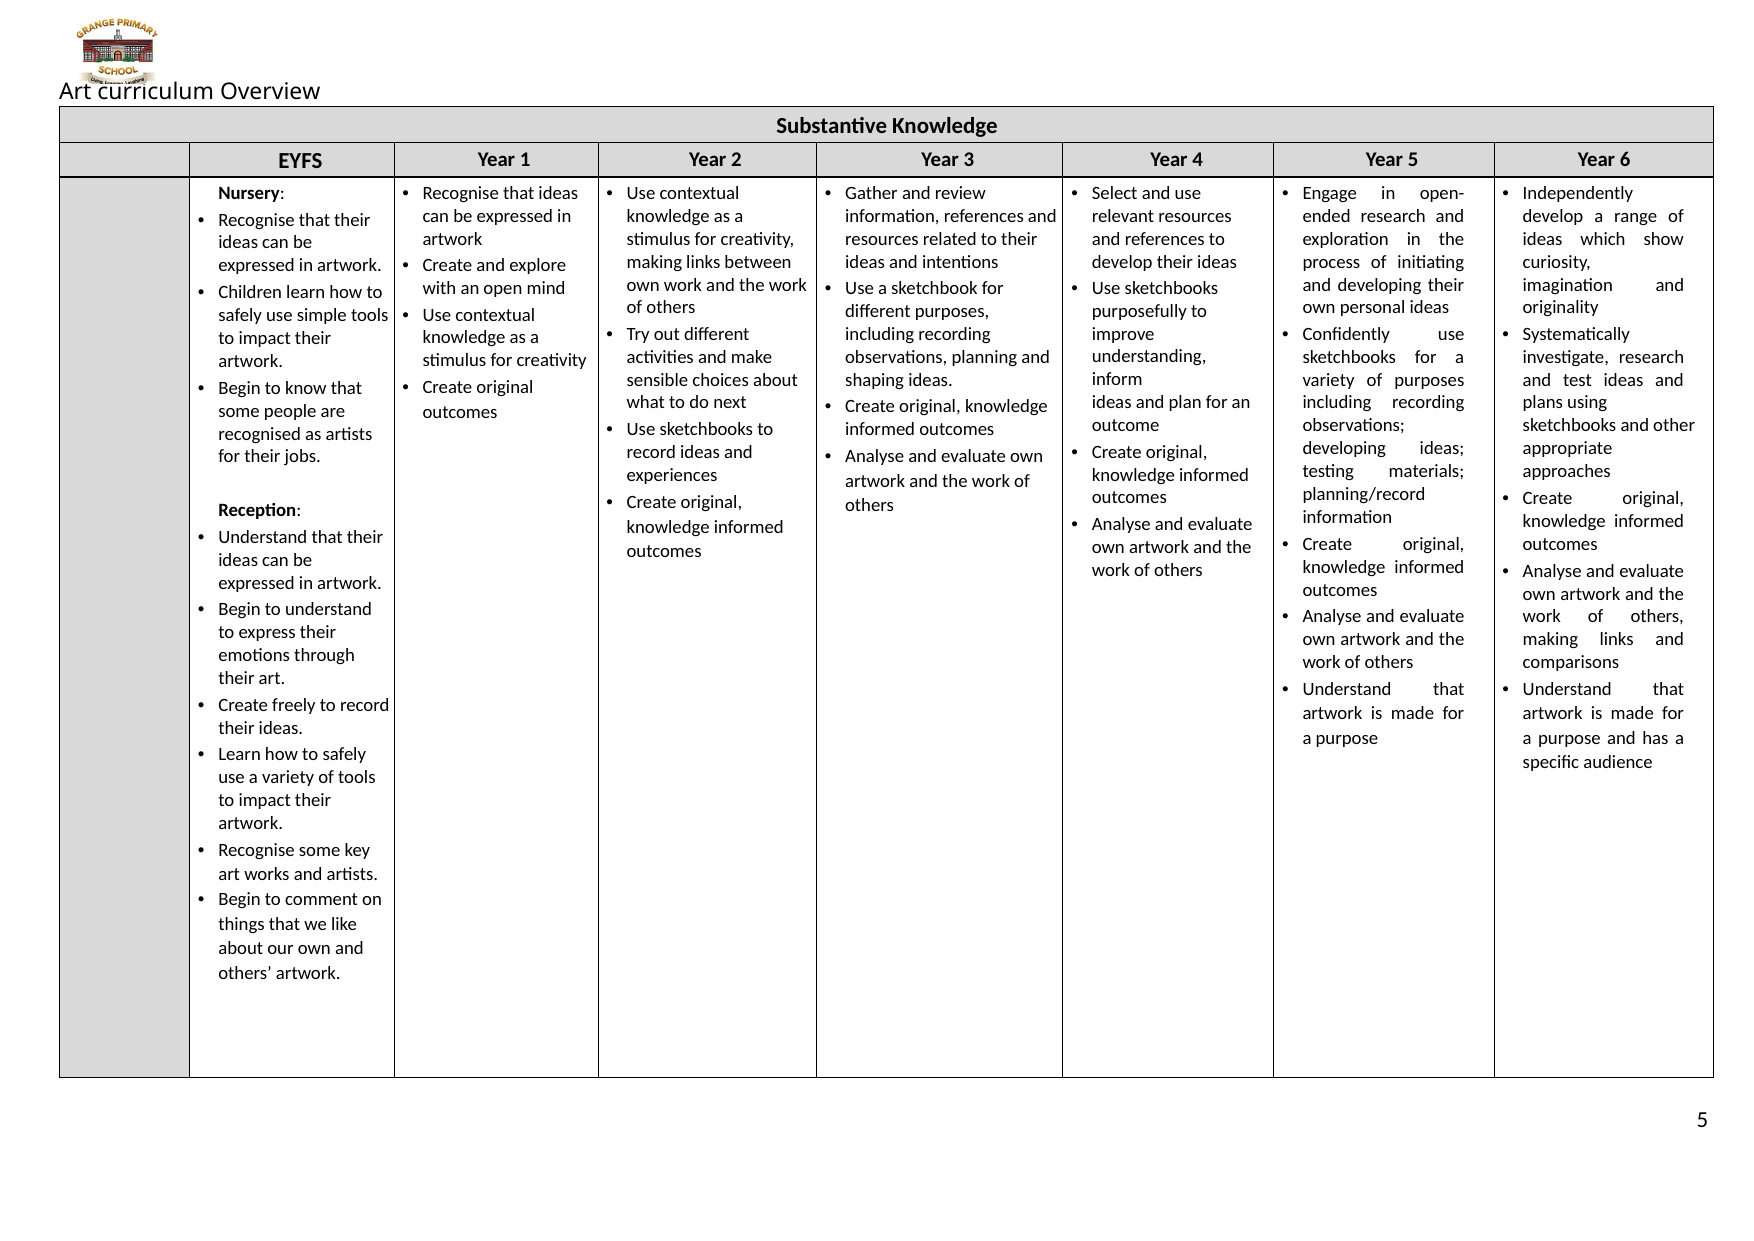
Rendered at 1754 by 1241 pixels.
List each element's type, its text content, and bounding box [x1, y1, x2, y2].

table_cell Gather and review information, references and resources related to their ideas and intentions Use a sketchbook for different purposes, including recording observations, planning and shaping ideas. Create original, knowledge informed outcomes Analyse and evaluate own artwork and the work of others [817, 178, 1062, 1077]
table_cell Independently develop a range of ideas which show curiosity, imagination and originality Systematically investigate, research and test ideas and plans using sketchbooks and other appropriate approaches Create original, knowledge informed outcomes Analyse and evaluate own artwork and the work of others, making links and comparisons Understand that artwork is made for a purpose and has a specific audience [1495, 178, 1713, 1077]
table_cell Year 6 [1495, 143, 1713, 176]
table_cell Year 3 [817, 143, 1062, 176]
table_cell Engage in open-ended research and exploration in the process of initiating and developing their own personal ideas Confidently use sketchbooks for a variety of purposes including recording observations; developing ideas; testing materials; planning/record information Create original, knowledge informed outcomes Analyse and evaluate own artwork and the work of others Understand that artwork is made for a purpose [1274, 178, 1494, 1077]
table_cell Recognise that ideas can be expressed in artwork Create and explore with an open mind Use contextual knowledge as a stimulus for creativity Create original outcomes [395, 178, 598, 1077]
table_cell Substantive Knowledge [60, 107, 1713, 142]
table_cell Year 2 [599, 143, 816, 176]
table_cell EYFS [190, 143, 394, 176]
table_cell [60, 143, 189, 176]
table_cell Use contextual knowledge as a stimulus for creativity, making links between own work and the work of others Try out different activities and make sensible choices about what to do next Use sketchbooks to record ideas and experiences Create original, knowledge informed outcomes [599, 178, 816, 1077]
table_cell Nursery: Recognise that their ideas can be expressed in artwork. Children learn how to safely use simple tools to impact their artwork. Begin to know that some people are recognised as artists for their jobs. Reception: Understand that their ideas can be expressed in artwork. Begin to understand to express their emotions through their art. Create freely to record their ideas. Learn how to safely use a variety of tools to impact their artwork. Recognise some key art works and artists. Begin to comment on things that we like about our own and others’ artwork. [190, 178, 394, 1077]
table_cell Year 1 [395, 143, 598, 176]
table_cell [60, 178, 189, 1077]
table_cell Select and use relevant resources and references to develop their ideas Use sketchbooks purposefully to improve understanding, inform ideas and plan for an outcome Create original, knowledge informed outcomes Analyse and evaluate own artwork and the work of others [1063, 178, 1273, 1077]
table_cell Year 5 [1274, 143, 1494, 176]
picture [76, 18, 158, 84]
table_cell Year 4 [1063, 143, 1273, 176]
